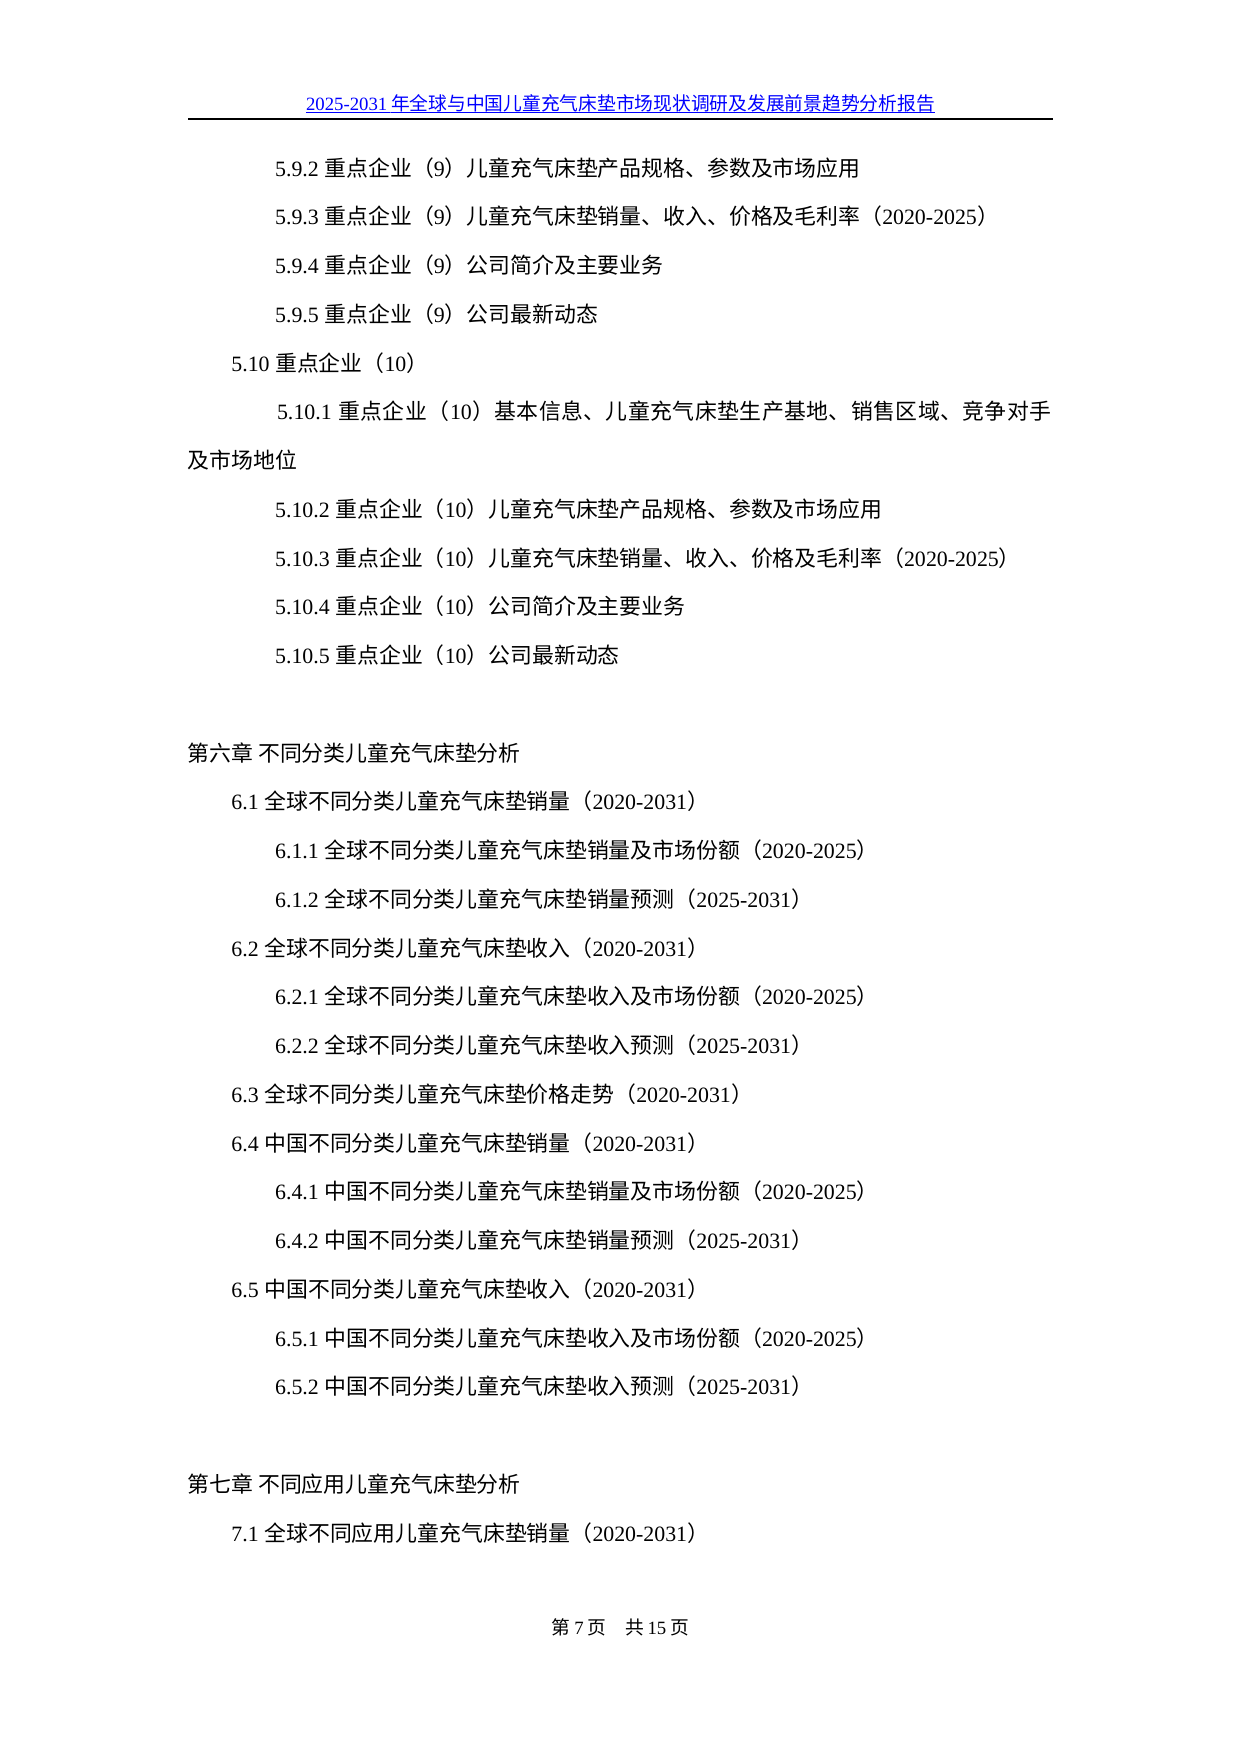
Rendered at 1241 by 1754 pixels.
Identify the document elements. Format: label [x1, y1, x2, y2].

text [187, 150, 1053, 1548]
